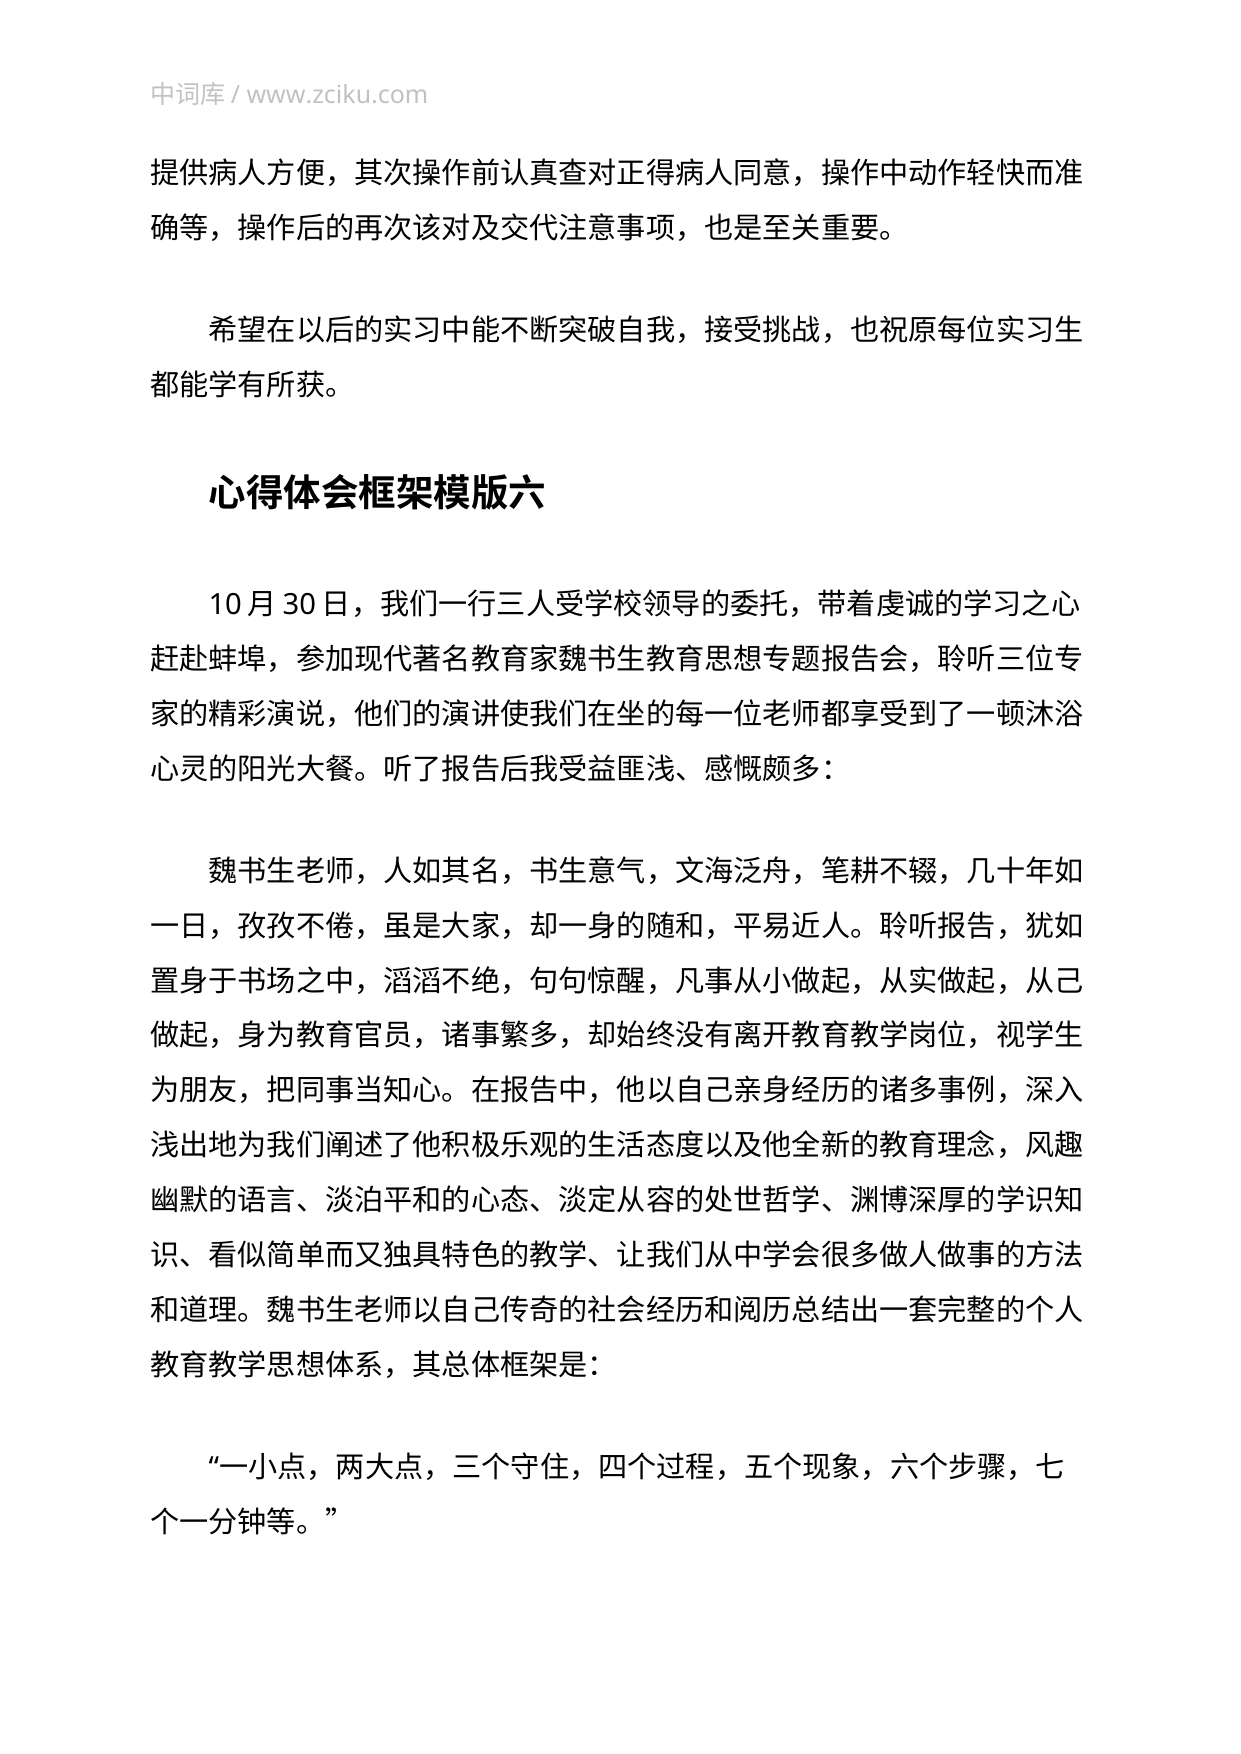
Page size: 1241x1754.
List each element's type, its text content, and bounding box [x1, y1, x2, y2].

text 心得体会框架模版六 [150, 463, 1090, 518]
text 10月30日，我们一行三人受学校领导的委托，带着虔诚的学习之心赶赴蚌埠，参加现代著名教育家魏书生教育思想专题报告会，聆听三位专家的精彩演说，他们的演讲使我们在坐的每一位老师都享受到了一顿沐浴心灵的阳光大餐。听了报告后我受益匪浅、感慨颇多： [150, 581, 1090, 788]
text 希望在以后的实习中能不断突破自我，接受挑战，也祝原每位实习生都能学有所获。 [150, 307, 1090, 404]
text 魏书生老师，人如其名，书生意气，文海泛舟，笔耕不辍，几十年如一日，孜孜不倦，虽是大家，却一身的随和，平易近人。聆听报告，犹如置身于书场之中，滔滔不绝，句句惊醒，凡事从小做起，从实做起，从己做起，身为教育官员，诸事繁多，却始终没有离开教育教学岗位，视学生为朋友，把同事当知心。在报告中，他以自己亲身经历的诸多事例，深入浅出地为我们阐述了他积极乐观的生活态度以及他全新的教育理念，风趣幽默的语言、淡泊平和的心态、淡定从容的处世哲学、渊博深厚的学识知识、看似简单而又独具特色的教学、让我们从中学会很多做人做事的方法和道理。魏书生老师以自己传奇的社会经历和阅历总结出一套完整的个人教育教学思想体系，其总体框架是： [150, 847, 1090, 1384]
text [150, 150, 1090, 247]
text “一小点，两大点，三个守住，四个过程，五个现象，六个步骤，七个一分钟等。” [150, 1443, 1090, 1540]
